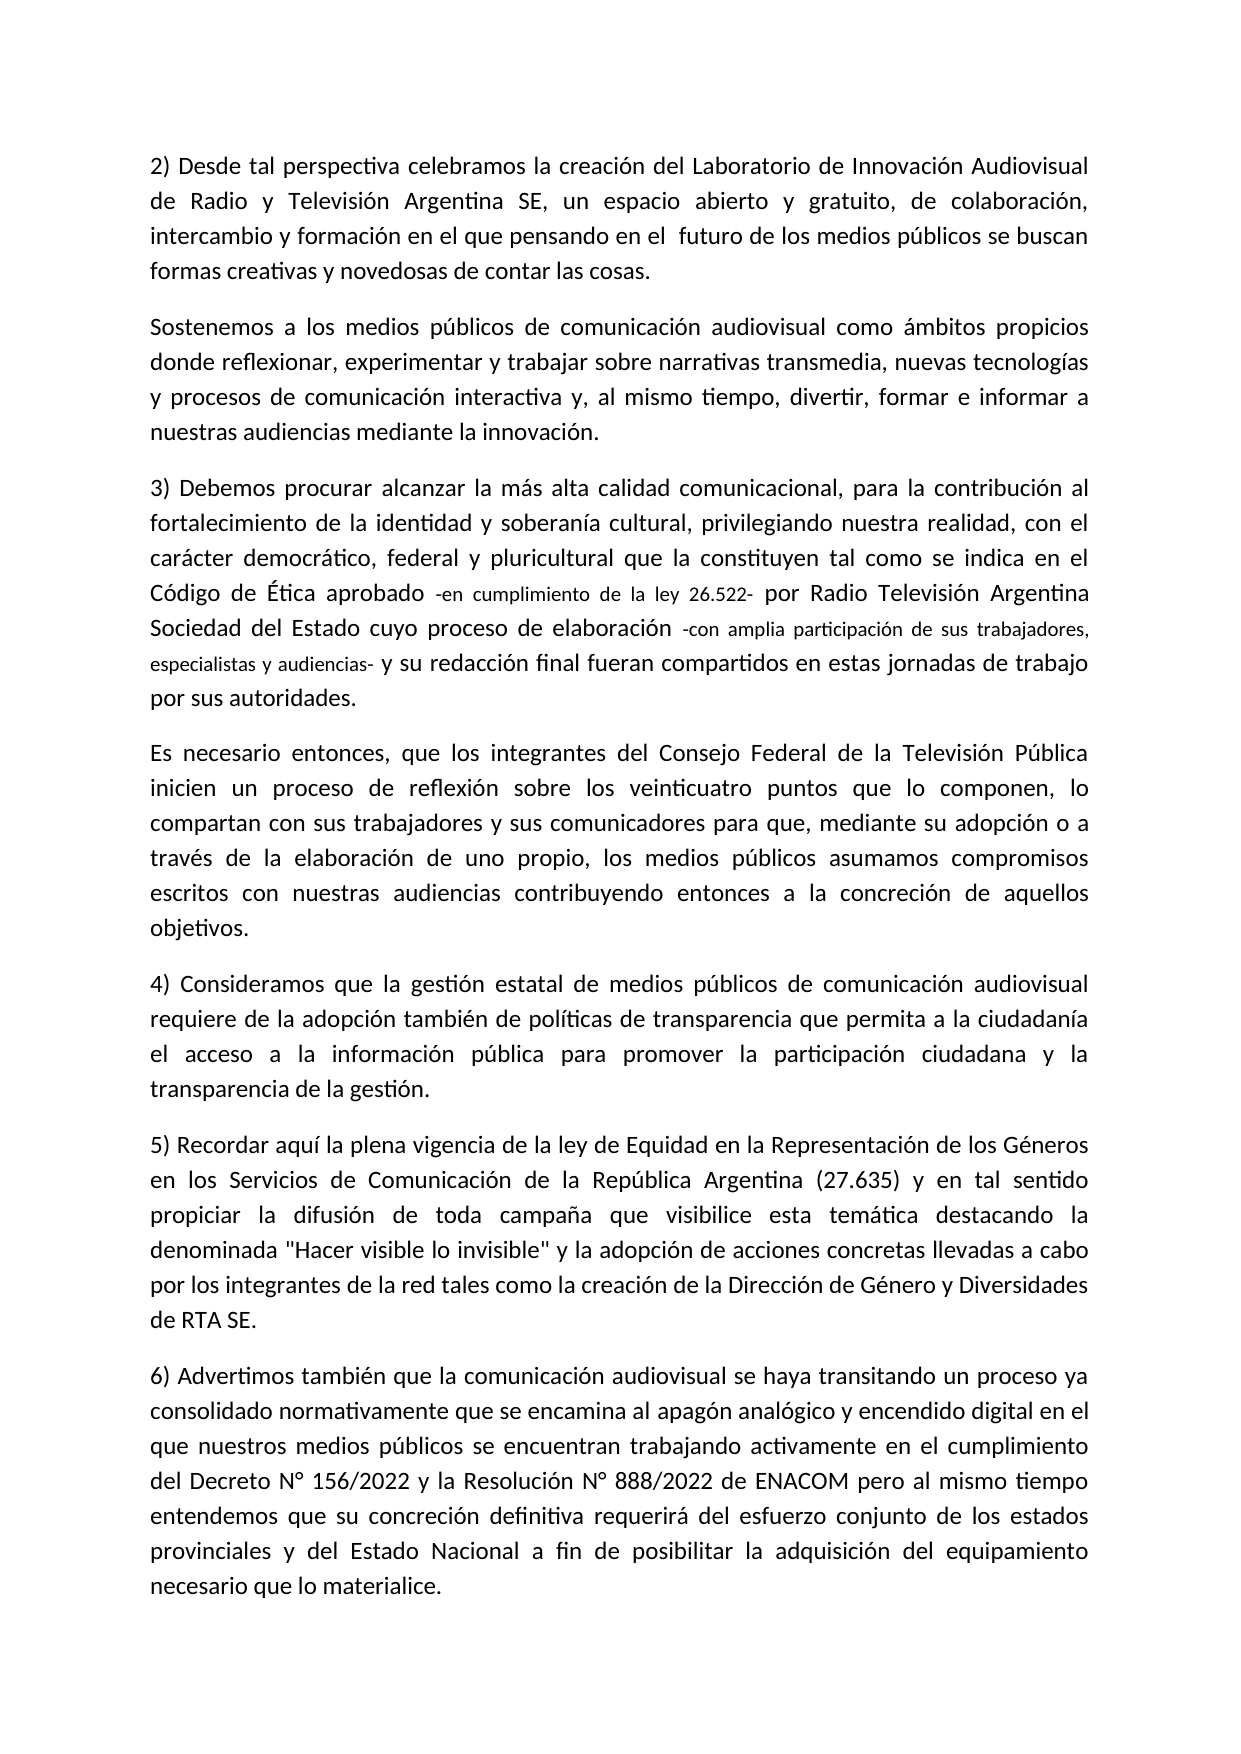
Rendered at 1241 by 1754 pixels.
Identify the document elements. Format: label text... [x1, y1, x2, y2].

text 5) Recordar aquí la plena vigencia de la ley de Equidad en la Representación de los Géneros en los Servicios de Comunicación de la República Argentina (27.635) y en tal sentido propiciar la difusión de toda campaña que visibilice esta temática destacando la denominada "Hacer visible lo invisible" y la adopción de acciones concretas llevadas a cabo por los integrantes de la red tales como la creación de la Dirección de Género y Diversidades de RTA SE. [150, 1129, 1090, 1335]
text 4) Consideramos que la gestión estatal de medios públicos de comunicación audiovisual requiere de la adopción también de políticas de transparencia que permita a la ciudadanía el acceso a la información pública para promover la participación ciudadana y la transparencia de la gestión. [150, 968, 1090, 1104]
text 2) Desde tal perspectiva celebramos la creación del Laboratorio de Innovación Audiovisual de Radio y Televisión Argentina SE, un espacio abierto y gratuito, de colaboración, intercambio y formación en el que pensando en el futuro de los medios públicos se buscan formas creativas y novedosas de contar las cosas. [150, 150, 1090, 286]
text Sostenemos a los medios públicos de comunicación audiovisual como ámbitos propicios donde reflexionar, experimentar y trabajar sobre narrativas transmedia, nuevas tecnologías y procesos de comunicación interactiva y, al mismo tiempo, divertir, formar e informar a nuestras audiencias mediante la innovación. [150, 311, 1090, 446]
text Es necesario entonces, que los integrantes del Consejo Federal de la Televisión Pública inicien un proceso de reflexión sobre los veinticuatro puntos que lo componen, lo compartan con sus trabajadores y sus comunicadores para que, mediante su adopción o a través de la elaboración de uno propio, los medios públicos asumamos compromisos escritos con nuestras audiencias contribuyendo entonces a la concreción de aquellos objetivos. [150, 737, 1090, 943]
text 6) Advertimos también que la comunicación audiovisual se haya transitando un proceso ya consolidado normativamente que se encamina al apagón analógico y encendido digital en el que nuestros medios públicos se encuentran trabajando activamente en el cumplimiento del Decreto N° 156/2022 y la Resolución N° 888/2022 de ENACOM pero al mismo tiempo entendemos que su concreción definitiva requerirá del esfuerzo conjunto de los estados provinciales y del Estado Nacional a fin de posibilitar la adquisición del equipamiento necesario que lo materialice. [150, 1360, 1090, 1601]
text 3) Debemos procurar alcanzar la más alta calidad comunicacional, para la contribución al fortalecimiento de la identidad y soberanía cultural, privilegiando nuestra realidad, con el carácter democrático, federal y pluricultural que la constituyen tal como se indica en el Código de Ética aprobado -en cumplimiento de la ley 26.522- por Radio Televisión Argentina Sociedad del Estado cuyo proceso de elaboración -con amplia participación de sus trabajadores, especialistas y audiencias- y su redacción final fueran compartidos en estas jornadas de trabajo por sus autoridades. [150, 472, 1090, 712]
